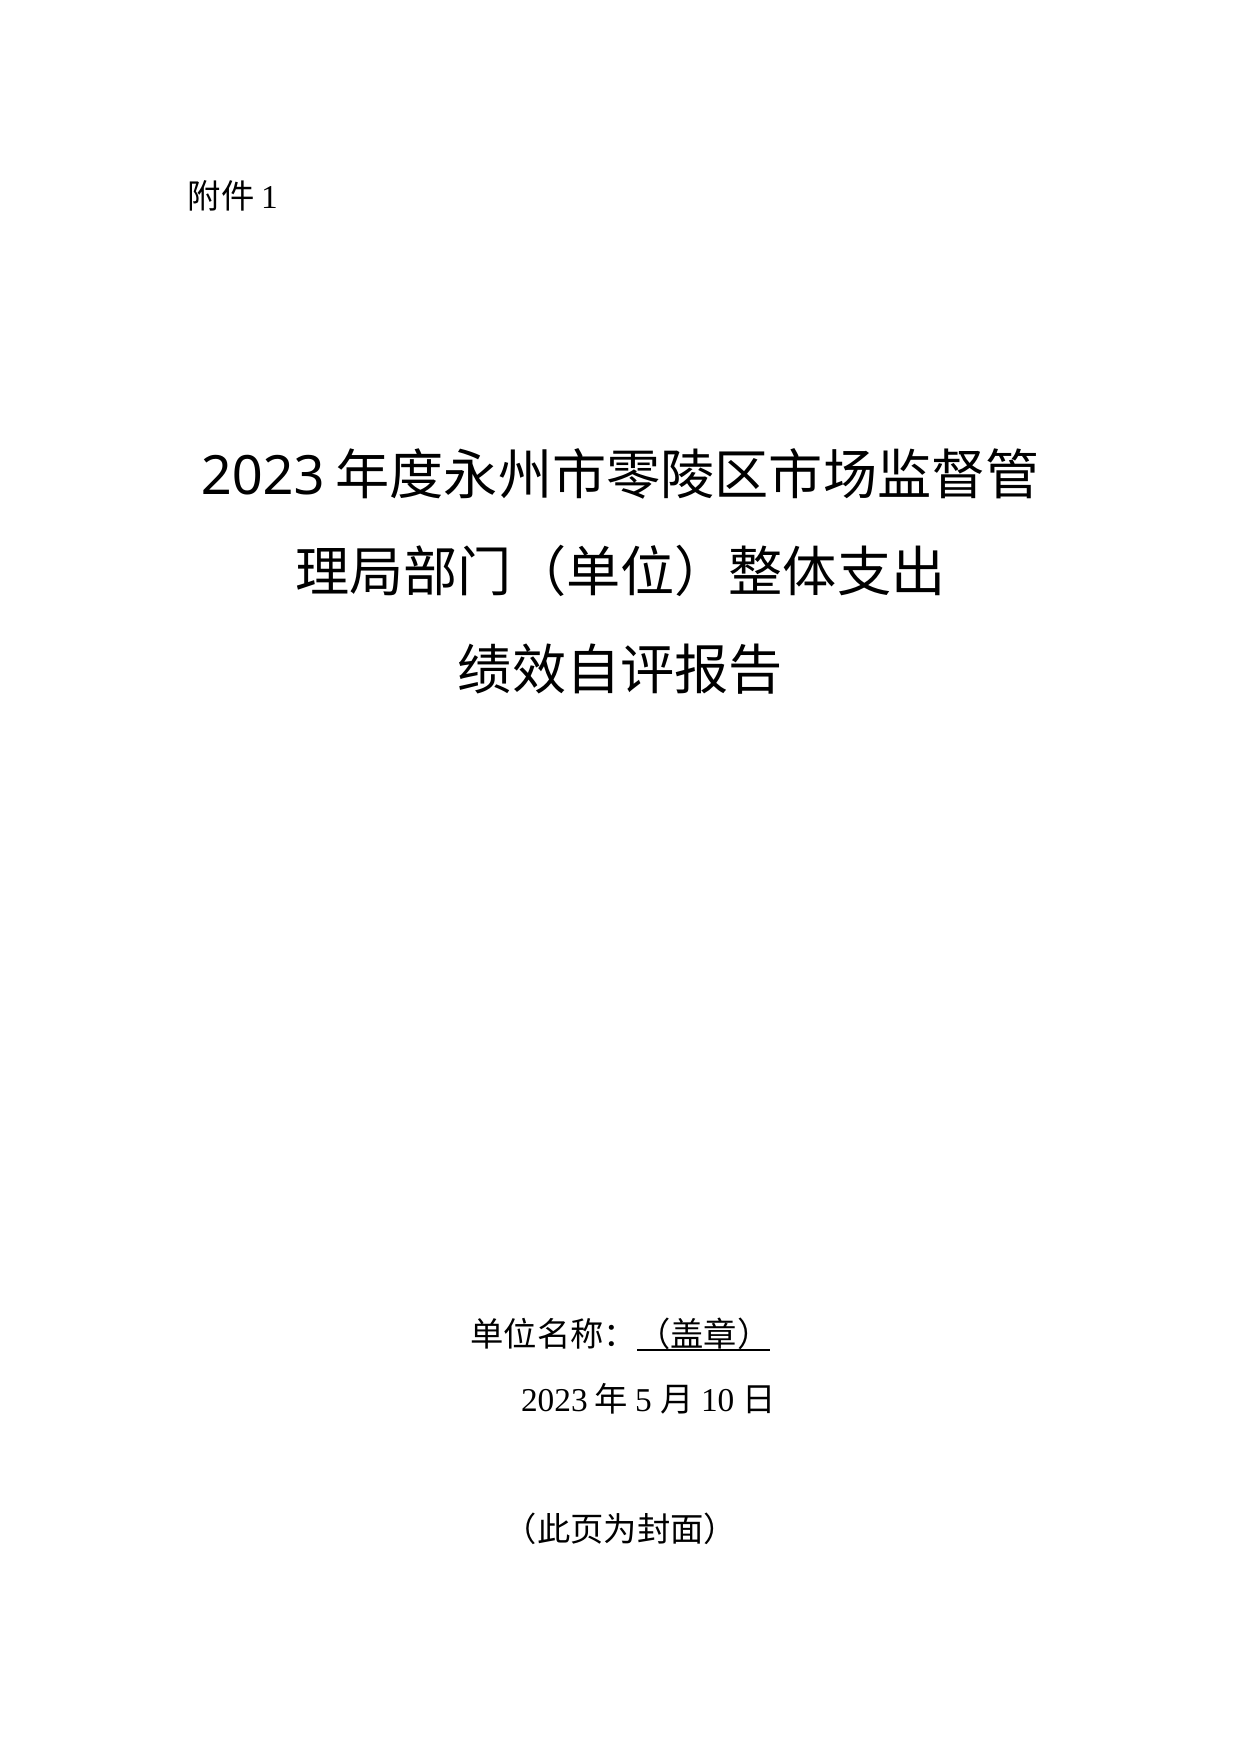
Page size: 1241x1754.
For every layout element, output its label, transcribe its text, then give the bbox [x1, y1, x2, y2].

text 绩效自评报告 [187, 617, 1053, 714]
text （此页为封面） [187, 1494, 1053, 1559]
text 2023年 5 月 10 日 [187, 1364, 1053, 1429]
text 单位名称：（盖章） [187, 1299, 1053, 1364]
text 附件1 [187, 162, 1053, 227]
text 2023年度永州市零陵区市场监督管理局部门（单位）整体支出 [187, 422, 1053, 617]
